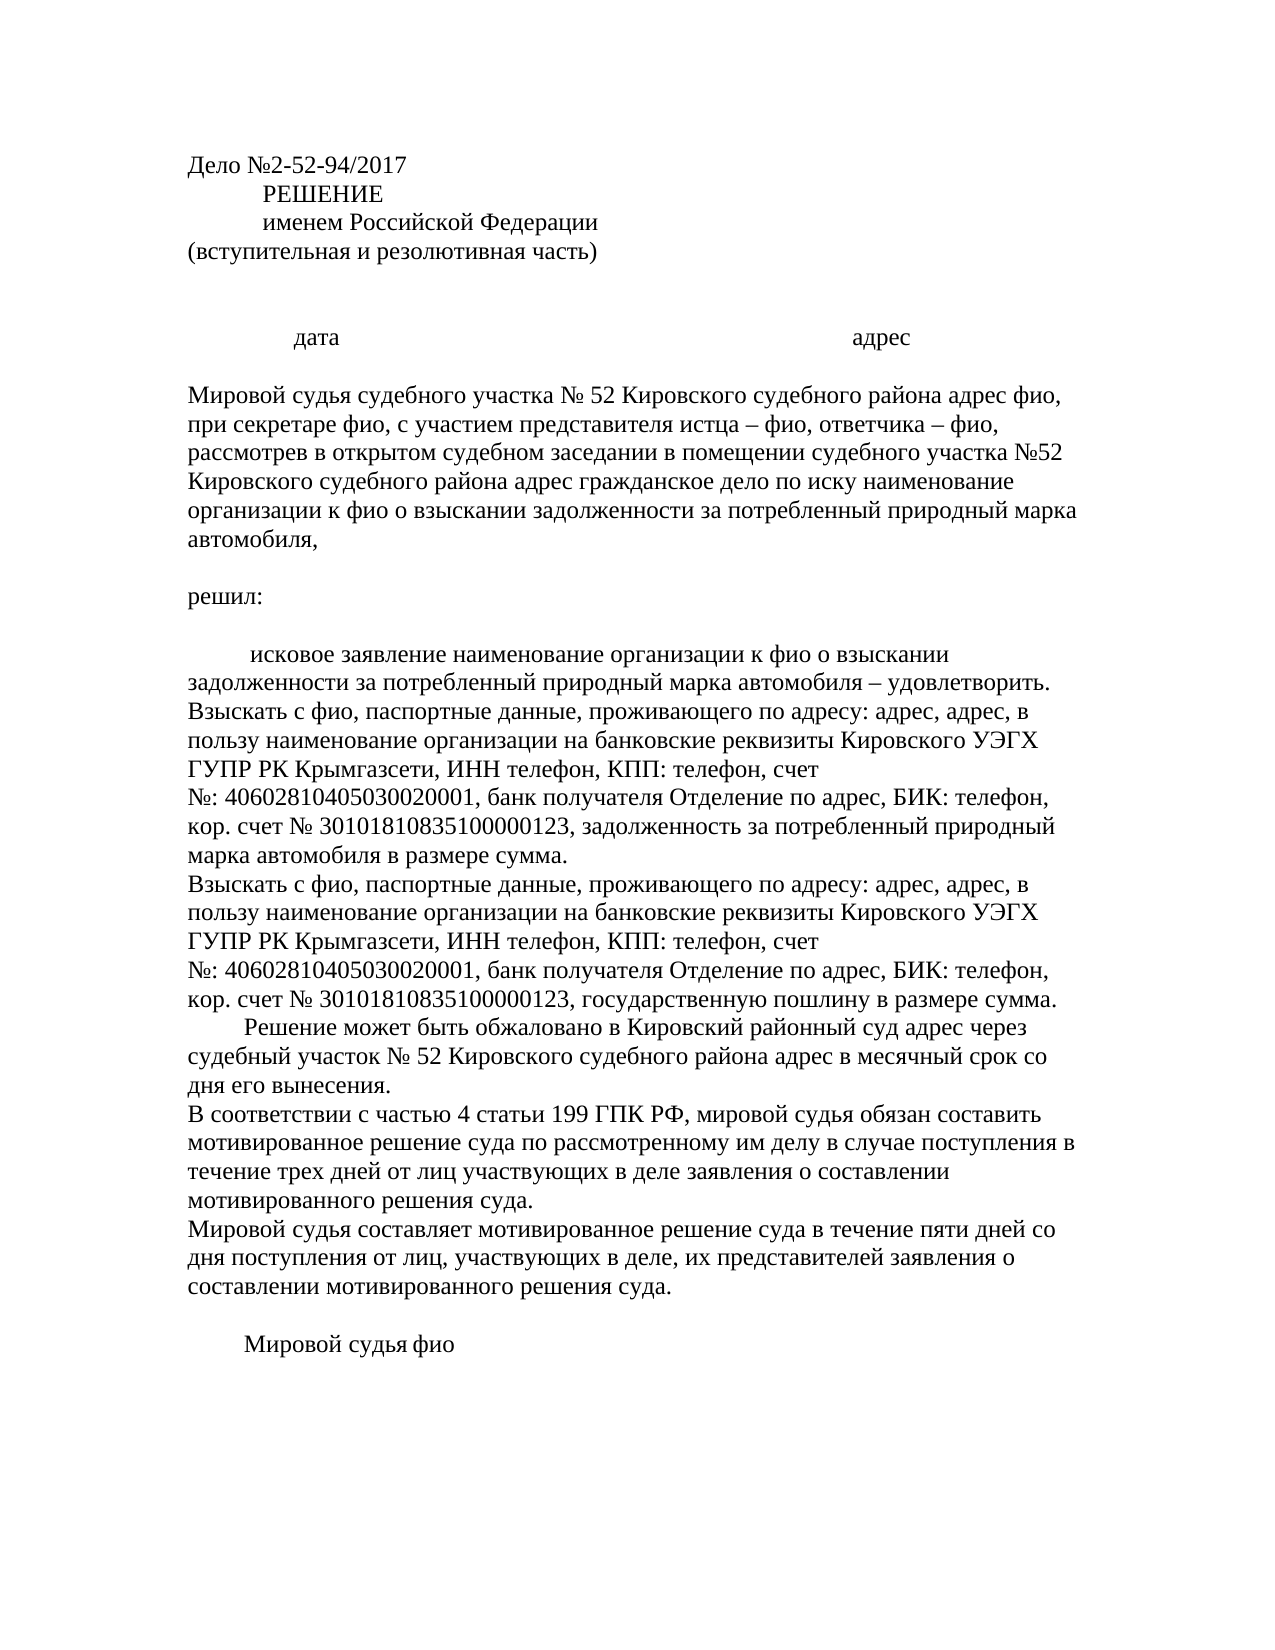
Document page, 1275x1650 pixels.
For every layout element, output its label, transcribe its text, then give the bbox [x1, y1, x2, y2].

text Решение может быть обжаловано в Кировский районный суд адрес через судебный участок № 52 Кировского судебного района адрес в месячный срок со дня его вынесения. [187, 1012, 1087, 1099]
text рассмотрев в открытом судебном заседании в помещении судебного участка №52 Кировского судебного района адрес гражданское дело по иску наименование организации к фио о взыскании задолженности за потребленный природный марка автомобиля, [187, 437, 1087, 552]
text (вступительная и резолютивная часть) [187, 236, 1087, 265]
text Мировой судья фио [187, 1329, 1087, 1357]
text исковое заявление наименование организации к фио о взыскании задолженности за потребленный природный марка автомобиля – удовлетворить. [187, 639, 1087, 696]
text Мировой судья судебного участка № 52 Кировского судебного района адрес фио, при секретаре фио, с участием представителя истца – фио, ответчика – фио, [187, 380, 1087, 437]
text решил: [187, 581, 1087, 610]
text Дело №2-52-94/2017 [187, 150, 1087, 179]
text Взыскать с фио, паспортные данные, проживающего по адресу: адрес, адрес, в пользу наименование организации на банковские реквизиты Кировского УЭГХ ГУПР РК Крымгазсети, ИНН телефон, КПП: телефон, счет №: 40602810405030020001, банк получателя Отделение по адрес, БИК: телефон, кор. счет № 30101810835100000123, государственную пошлину в размере сумма. [187, 869, 1087, 1012]
text именем Российской Федерации [187, 207, 1087, 236]
text дата адрес [187, 322, 1087, 351]
text В соответствии с частью 4 статьи 199 ГПК РФ, мировой судья обязан составить мотивированное решение суда по рассмотренному им делу в случае поступления в течение трех дней от лиц участвующих в деле заявления о составлении мотивированного решения суда. [187, 1099, 1087, 1214]
text Мировой судья составляет мотивированное решение суда в течение пяти дней со дня поступления от лиц, участвующих в деле, их представителей заявления о составлении мотивированного решения суда. [187, 1214, 1087, 1300]
text Взыскать с фио, паспортные данные, проживающего по адресу: адрес, адрес, в пользу наименование организации на банковские реквизиты Кировского УЭГХ ГУПР РК Крымгазсети, ИНН телефон, КПП: телефон, счет №: 40602810405030020001, банк получателя Отделение по адрес, БИК: телефон, кор. счет № 30101810835100000123, задолженность за потребленный природный марка автомобиля в размере сумма. [187, 696, 1087, 869]
text РЕШЕНИЕ [187, 179, 1087, 207]
